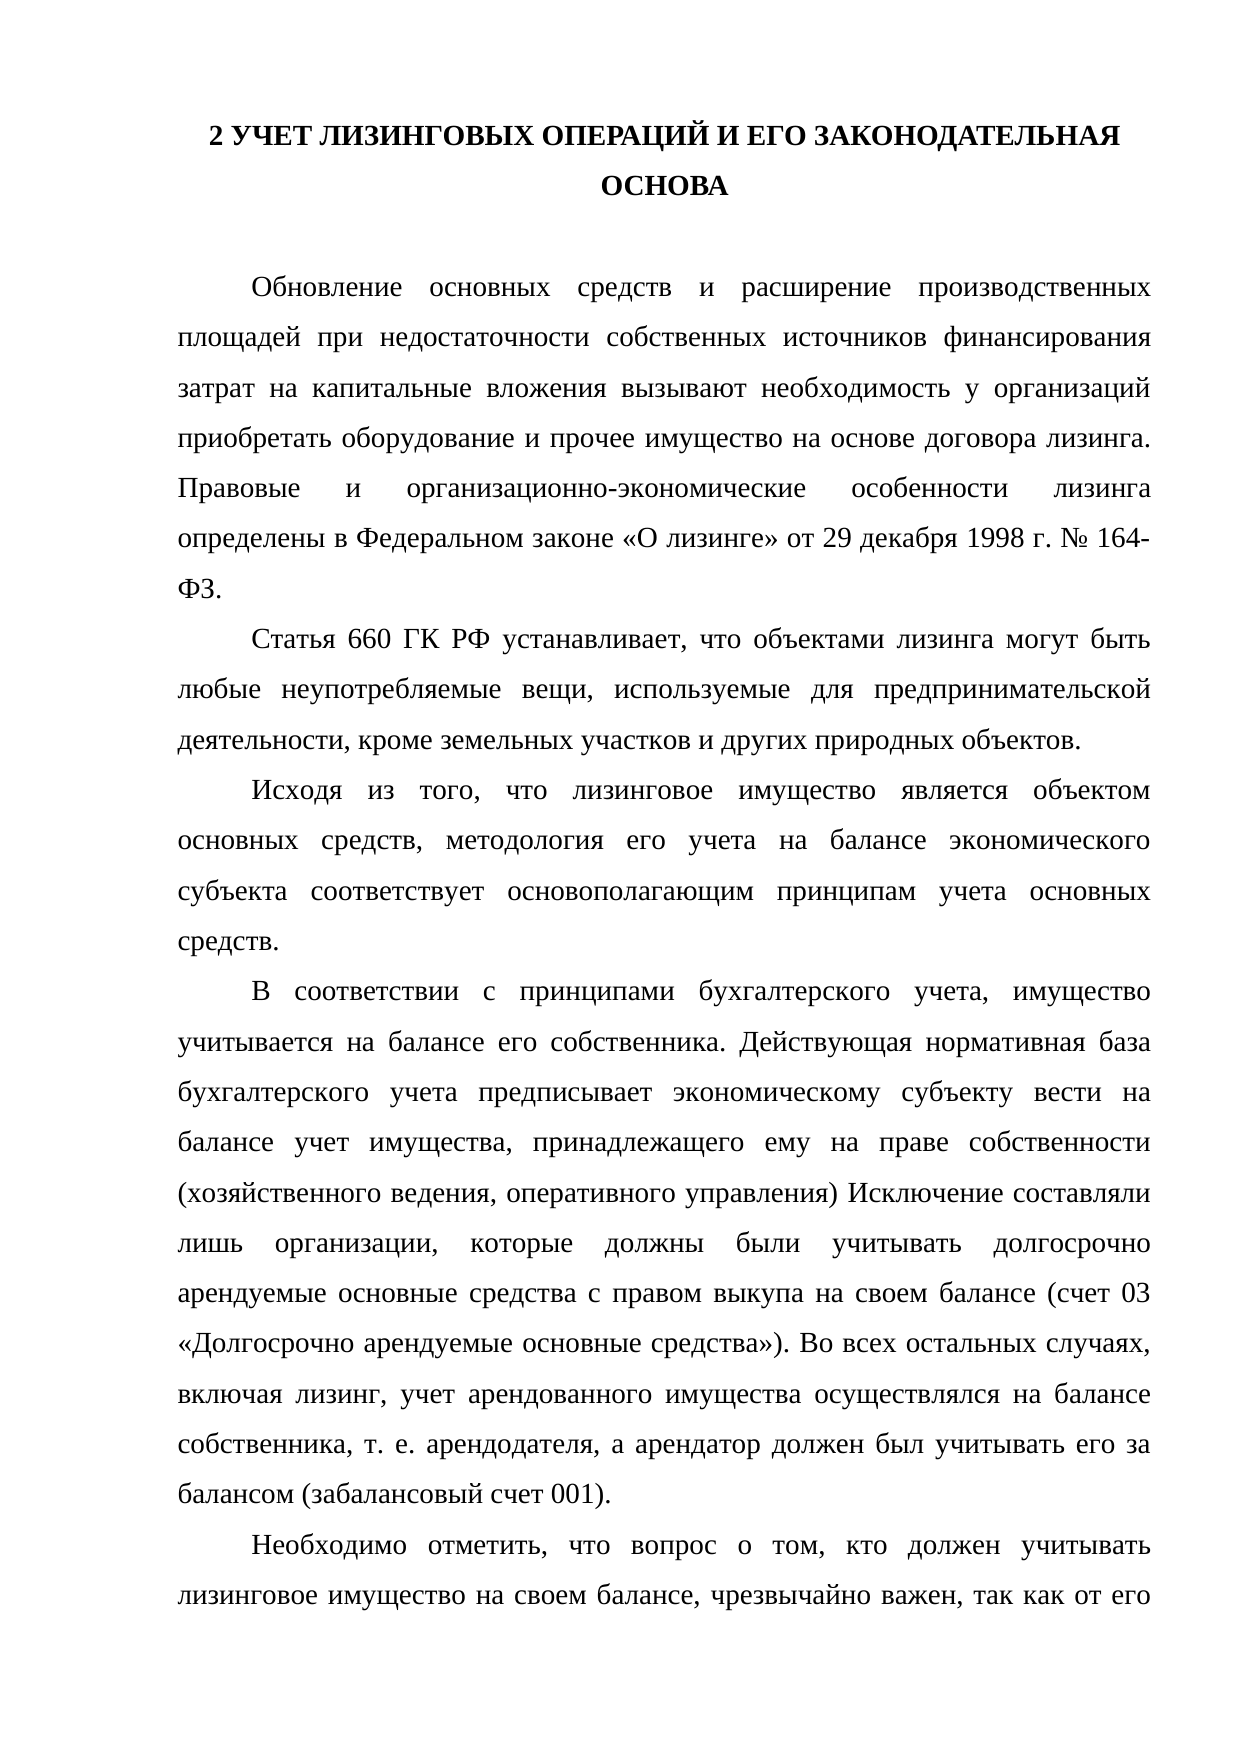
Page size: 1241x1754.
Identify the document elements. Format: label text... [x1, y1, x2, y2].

text Статья 660 ГК РФ устанавливает, что объектами лизинга могут быть любые неупотребляемые вещи, используемые для предпринимательской деятельности, кроме земельных участков и других природных объектов. [177, 621, 1152, 755]
text В соответствии с принципами бухгалтерского учета, имущество учитывается на балансе его собственника. Действующая нормативная база бухгалтерского учета предписывает экономическому субъекту вести на балансе учет имущества, принадлежащего ему на праве собственности (хозяйственного ведения, оперативного управления) Исключение составляли лишь организации, которые должны были учитывать долгосрочно арендуемые основные средства с правом выкупа на своем балансе (счет 03 «Долгосрочно арендуемые основные средства»). Во всех остальных случаях, включая лизинг, учет арендованного имущества осуществлялся на балансе собственника, т. е. арендодателя, а арендатор должен был учитывать его за балансом (забалансовый счет 001). [177, 973, 1152, 1510]
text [177, 1527, 1152, 1611]
text Обновление основных средств и расширение производственных площадей при недостаточности собственных источников финансирования затрат на капитальные вложения вызывают необходимость у организаций приобретать оборудование и прочее имущество на основе договора лизинга. Правовые и организационно-экономические особенности лизинга определены в Федеральном законе «О лизинге» от 29 декабря 1998 г. № 164- ФЗ. [177, 269, 1152, 604]
subtitle 2 УЧЕТ ЛИЗИНГОВЫХ ОПЕРАЦИЙ И ЕГО ЗАКОНОДАТЕЛЬНАЯ ОСНОВА [177, 118, 1152, 202]
text Исходя из того, что лизинговое имущество является объектом основных средств, методология его учета на балансе экономического субъекта соответствует основополагающим принципам учета основных средств. [177, 772, 1152, 957]
